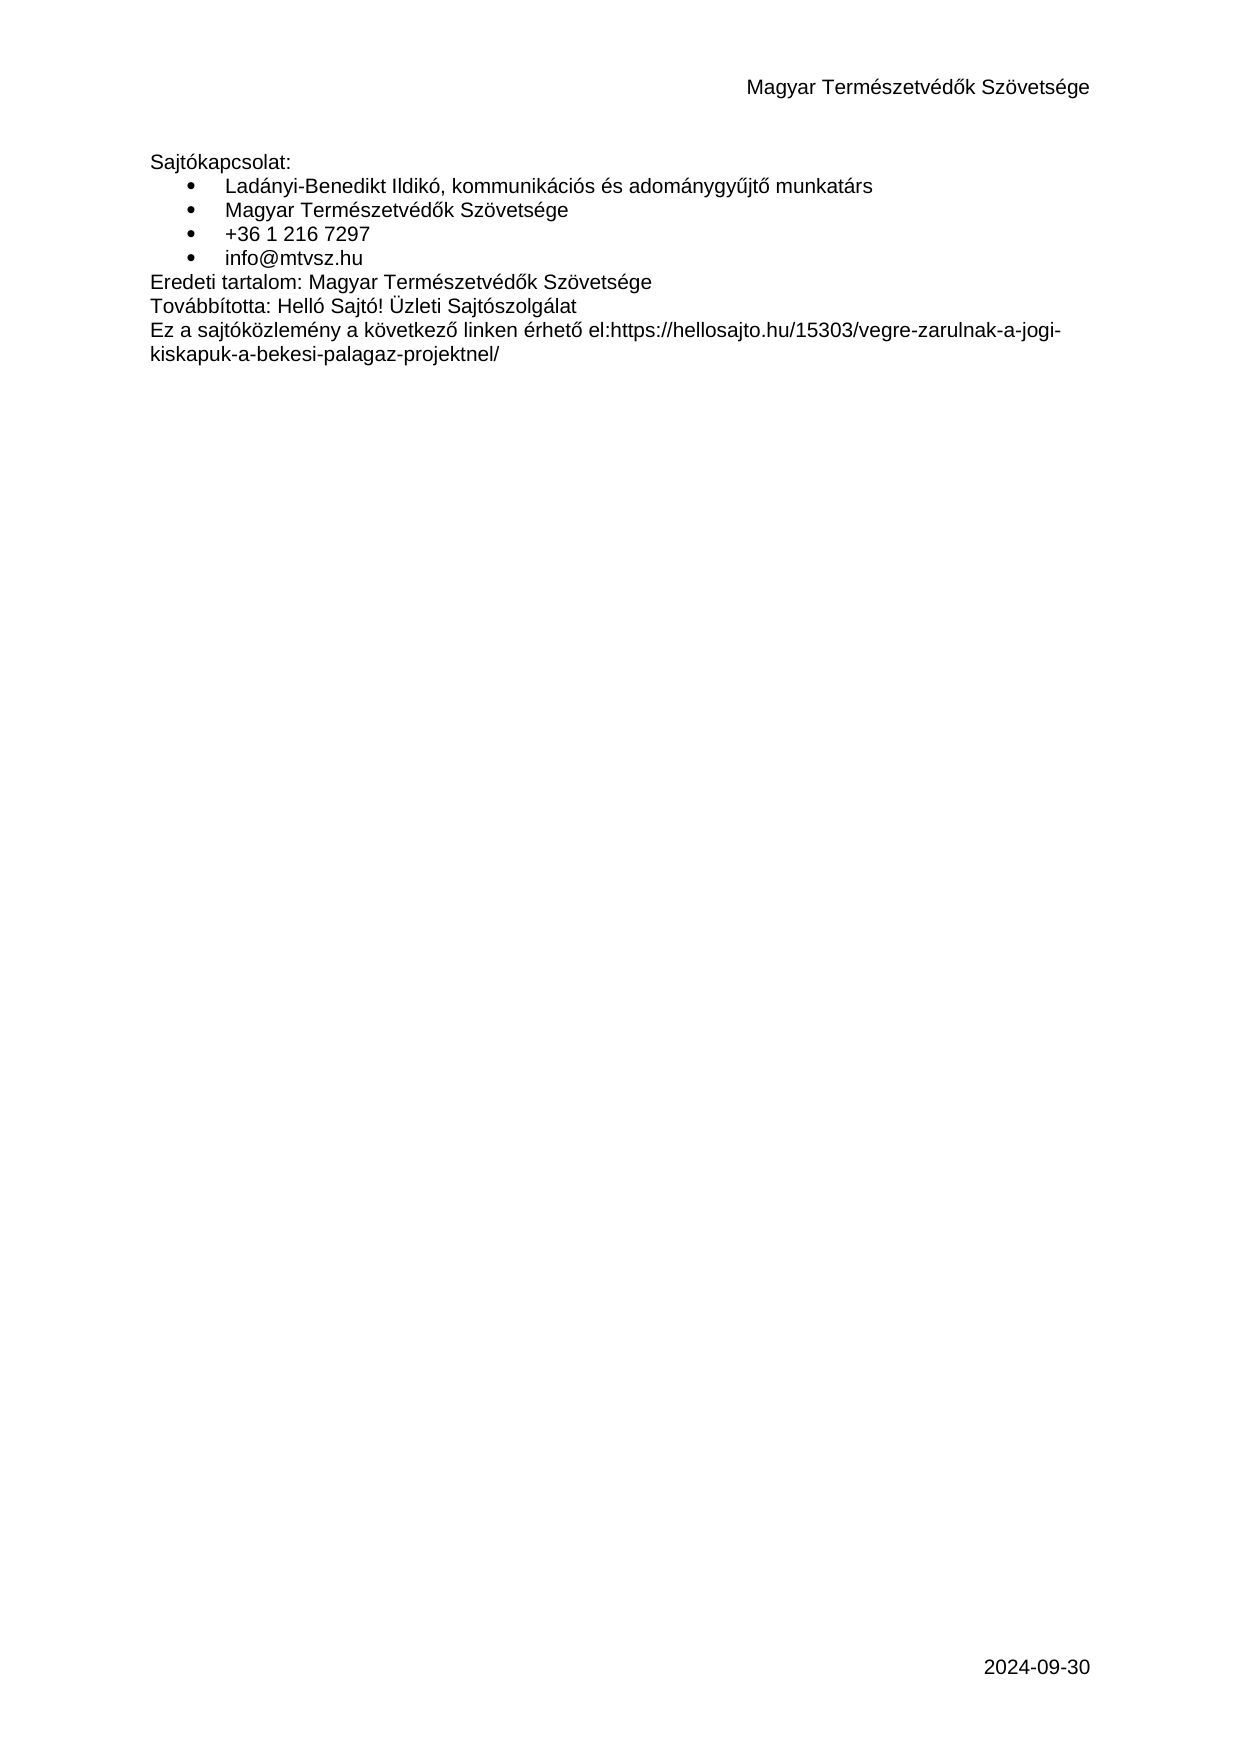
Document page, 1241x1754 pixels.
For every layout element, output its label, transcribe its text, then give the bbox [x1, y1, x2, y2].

list +36 1 216 7297 [187, 222, 1090, 246]
text Sajtókapcsolat: [150, 150, 1090, 174]
list info@mtvsz.hu [187, 246, 1090, 270]
list Magyar Természetvédők Szövetsége [187, 198, 1090, 222]
text Ez a sajtóközlemény a következő linken érhető el: [150, 318, 1090, 366]
text Továbbította: Helló Sajtó! Üzleti Sajtószolgálat [150, 294, 1090, 318]
text Eredeti tartalom: Magyar Természetvédők Szövetsége [150, 270, 1090, 294]
list Ladányi-Benedikt Ildikó, kommunikációs és adománygyűjtő munkatárs [187, 174, 1090, 198]
